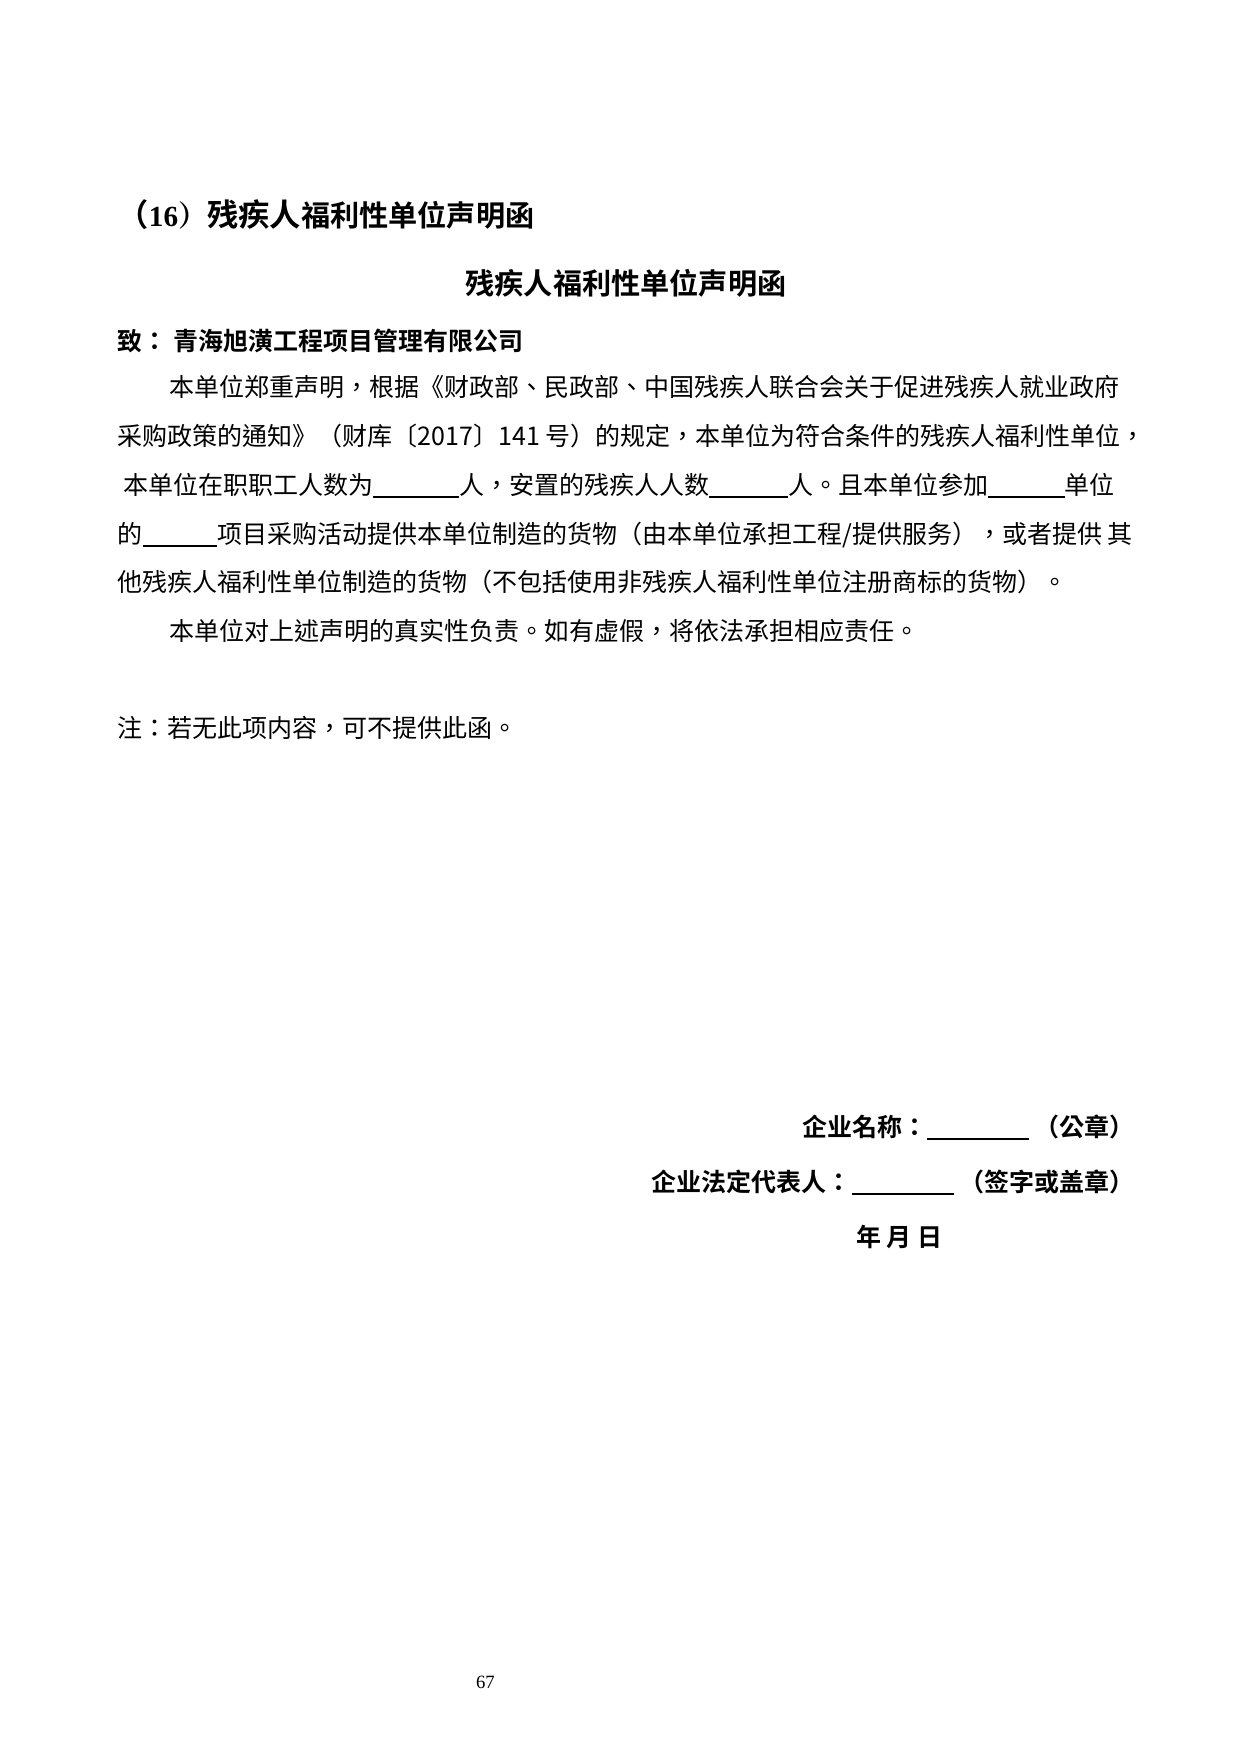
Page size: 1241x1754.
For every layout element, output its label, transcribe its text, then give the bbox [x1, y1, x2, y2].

text 本单位郑重声明，根据《财政部、民政部、中国残疾人联合会关于促进残疾人就业政府 采购政策的通知》（财库〔2017〕141号）的规定，本单位为符合条件的残疾人福利性单位， 本单位在职职工人数为 人，安置的残疾人人数 人。且本单位参加 单位 的 项目采购活动提供本单位制造的货物（由本单位承担工程/提供服务），或者提供 其他残疾人福利性单位制造的货物（不包括使用非残疾人福利性单位注册商标的货物）。 [117, 358, 1134, 602]
subtitle （16）残疾人福利性单位声明函 [117, 190, 1134, 236]
text 本单位对上述声明的真实性负责。如有虚假，将依法承担相应责任。 [117, 602, 1134, 650]
subtitle 残疾人福利性单位声明函 [117, 261, 1134, 303]
text 注：若无此项内容，可不提供此函。 [117, 698, 1134, 747]
text 致： 青海旭潢工程项目管理有限公司 [117, 322, 1134, 358]
text 年 月 日 [655, 1217, 1134, 1254]
text 企业名称： （公章） [117, 1107, 1134, 1144]
text 企业法定代表人： （签字或盖章） [117, 1162, 1134, 1199]
